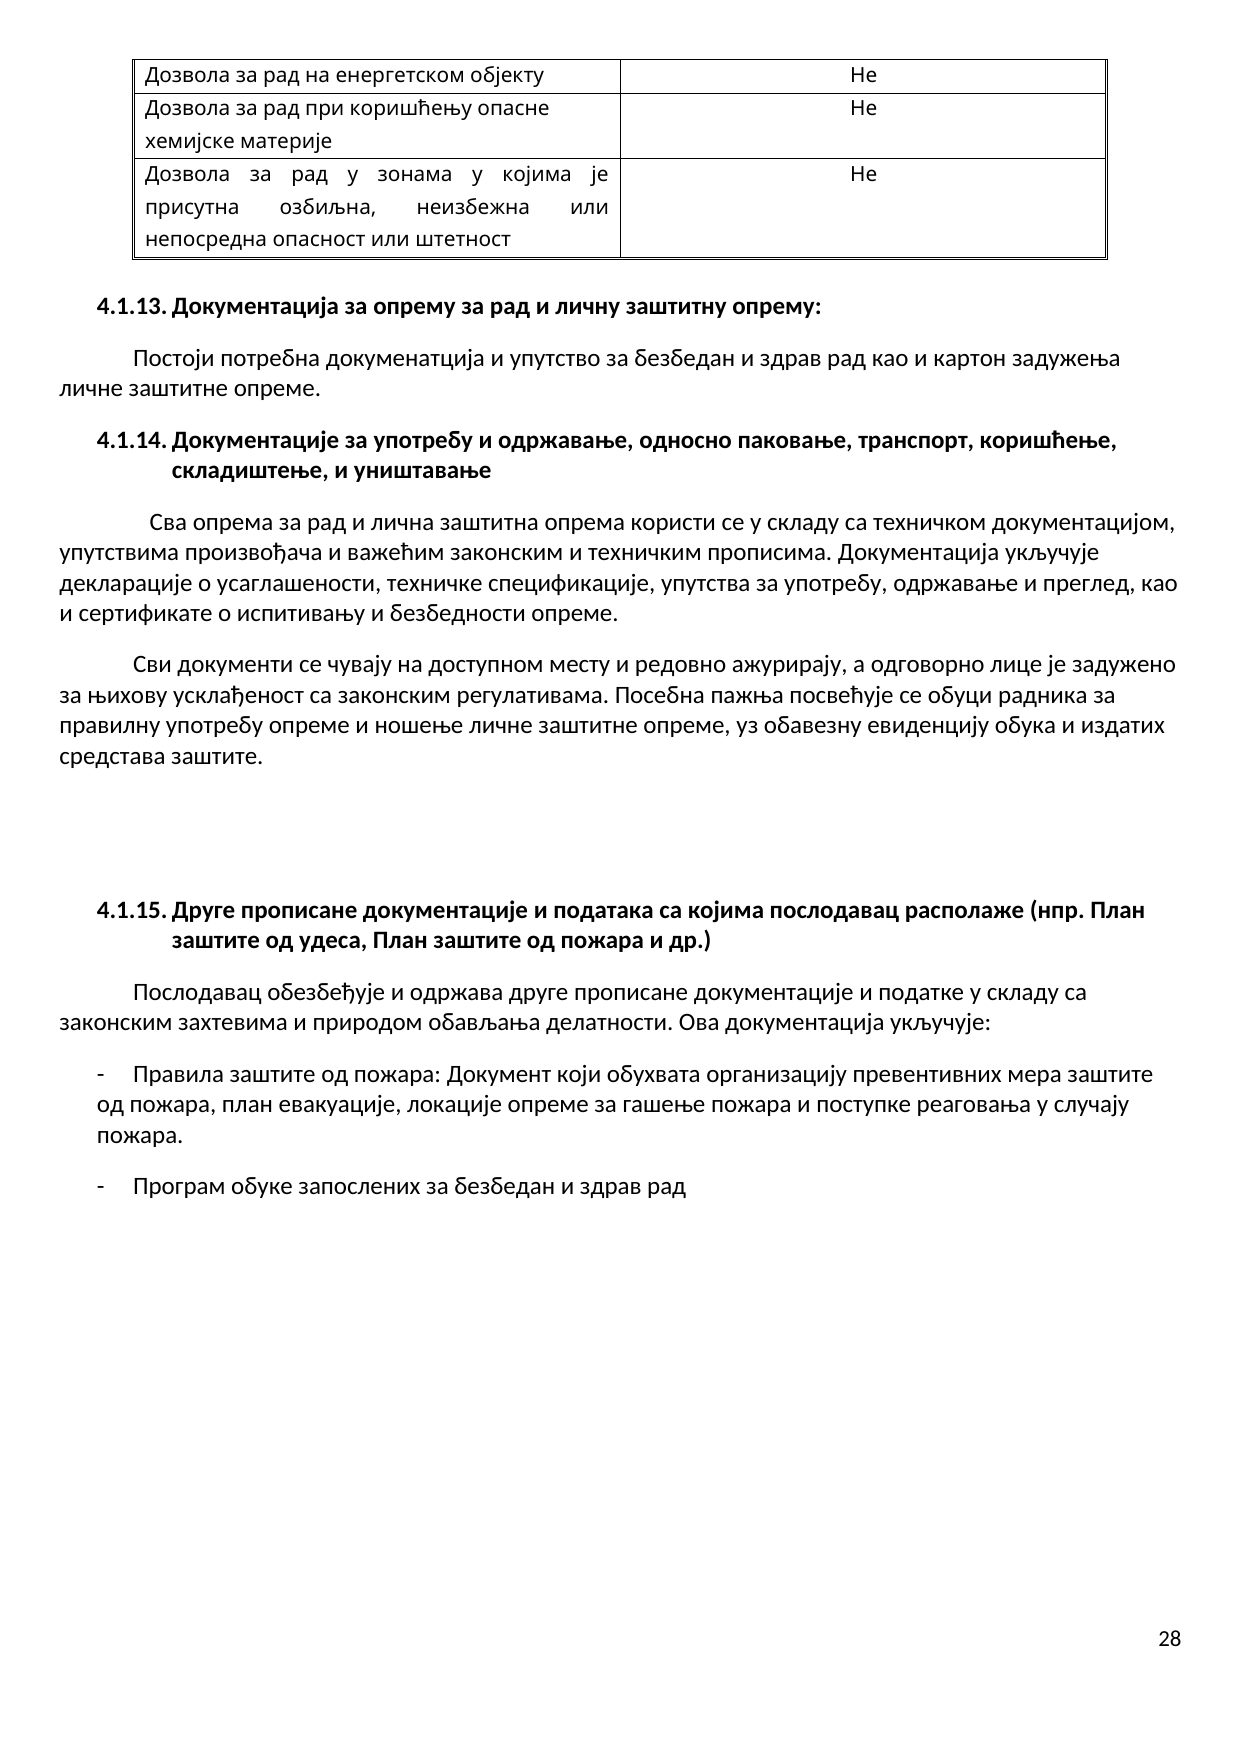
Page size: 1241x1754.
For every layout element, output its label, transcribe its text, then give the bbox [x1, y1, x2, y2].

list Документација за опрему за рад и личну заштитну опрему: [97, 291, 1181, 321]
text Сва опрема за рад и лична заштитна опрема користи се у складу са техничком документацијом, упутствима произвођача и важећим законским и техничким прописима. Документација укључује декларације о усаглашености, техничке спецификације, упутства за употребу, одржавање и преглед, као и сертификате о испитивању и безбедности опреме. [59, 506, 1181, 628]
table_cell Дозвола за рад у зонама у којима је присутна озбиљна, неизбежна или непосредна опасност или штетност [135, 159, 620, 257]
text - Програм обуке запослених за безбедан и здрав рад [97, 1170, 1181, 1201]
text Сви документи се чувају на доступном месту и редовно ажурирају, а одговорно лице је задужено за њихову усклађеност са законским регулативама. Посебна пажња посвећује се обуци радника за правилну употребу опреме и ношење личне заштитне опреме, уз обавезну евиденцију обука и издатих средстава заштите. [59, 648, 1181, 771]
text Послодавац обезбеђује и одржава друге прописане документације и податке у складу са законским захтевима и природом обављања делатности. Ова документација укључује: [59, 976, 1181, 1037]
table_cell Не [621, 159, 1105, 257]
table_cell Не [621, 60, 1105, 92]
list Документације за употребу и одржавање, односно паковање, транспорт, коришћење, складиштење, и уништавање [97, 424, 1181, 485]
list Друге прописане документације и података са којима послодавац располаже (нпр. План заштите од удеса, План заштите од пожара и др.) [97, 894, 1181, 955]
table_cell Дозвола за рад при коришћењу опасне хемијске материје [135, 94, 620, 158]
text - Правила заштите од пожара: Документ који обухвата организацију превентивних мера заштите од пожара, план евакуације, локације опреме за гашење пожара и поступке реаговања у случају пожара. [97, 1058, 1181, 1149]
table_cell Не [621, 94, 1105, 158]
text Постоји потребна докуменатција и упутство за безбедан и здрав рад као и картон задужења личне заштитне опреме. [59, 342, 1181, 403]
table_cell Дозвола за рад на енергетском објекту [135, 60, 620, 92]
